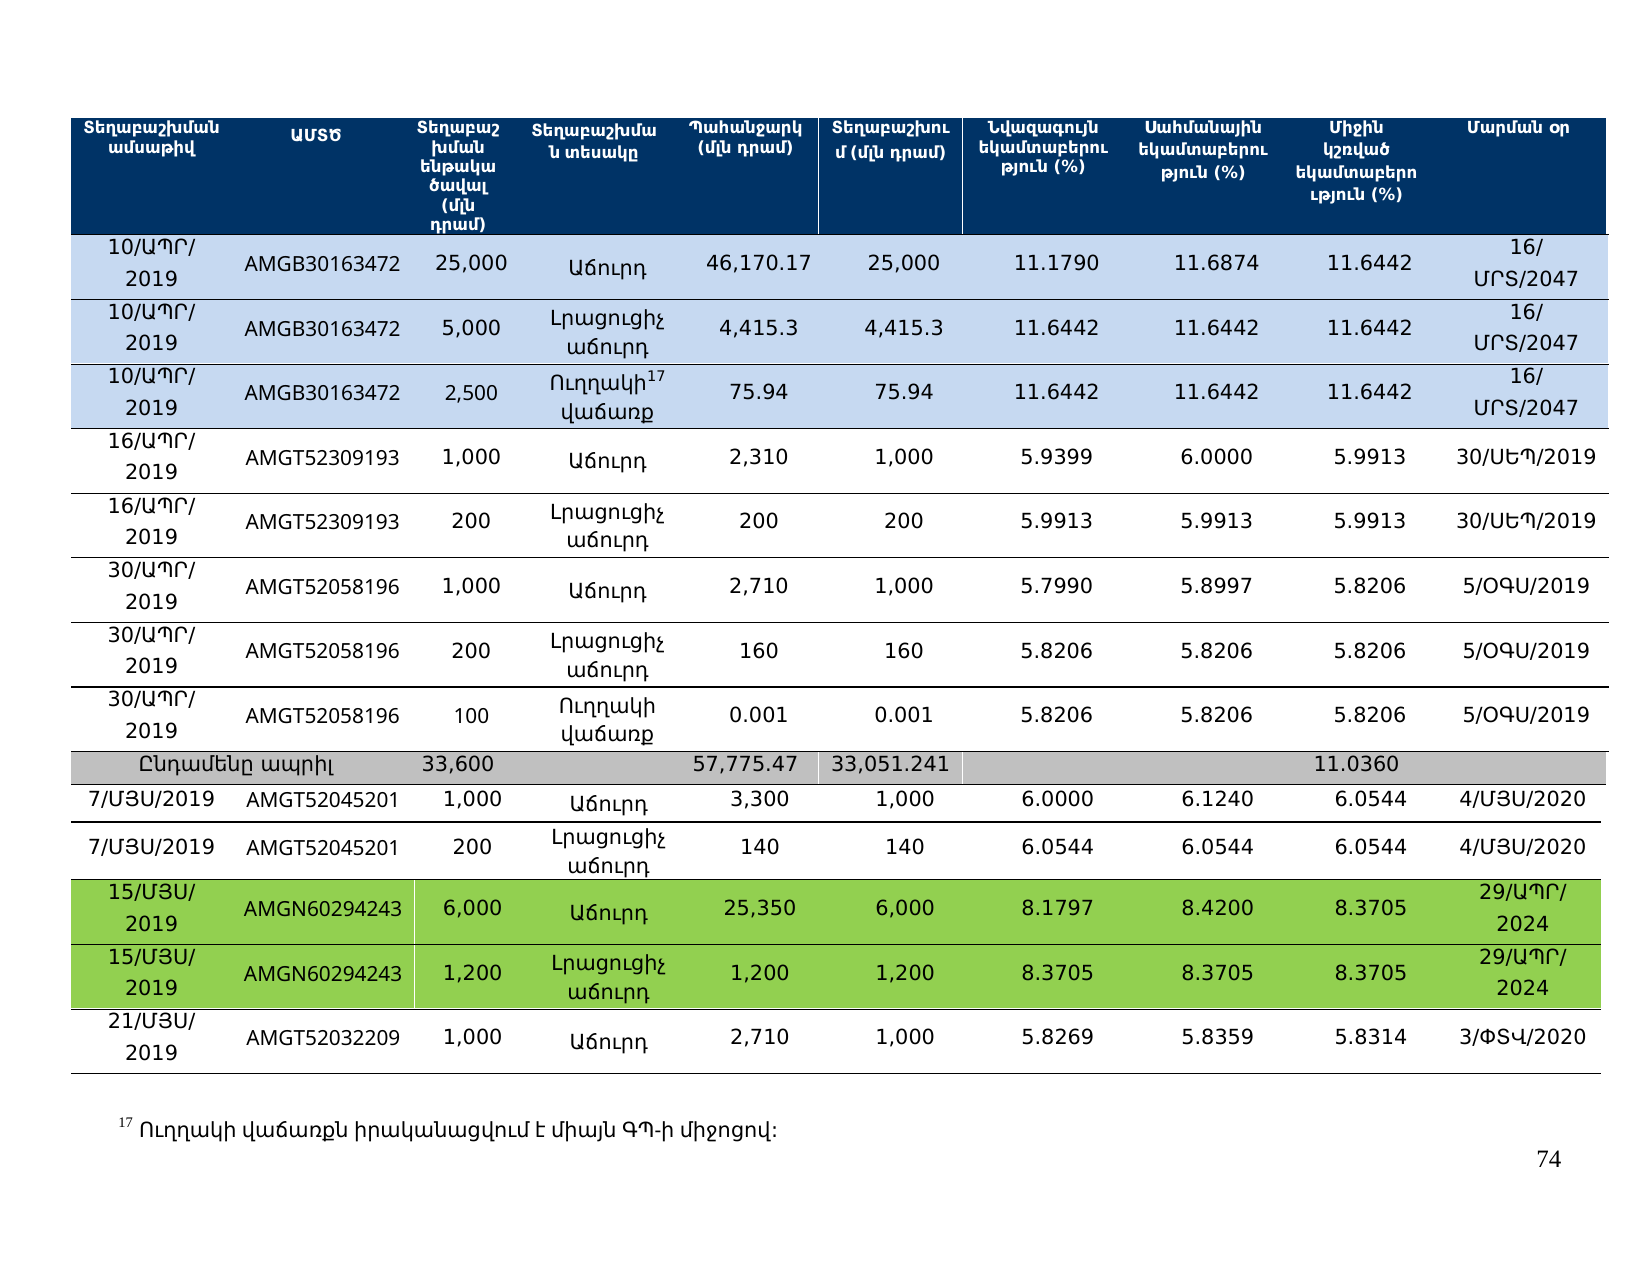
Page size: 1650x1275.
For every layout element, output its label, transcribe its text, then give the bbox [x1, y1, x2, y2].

table_cell 5.8206 [976, 688, 1137, 751]
table_cell [1124, 752, 1282, 784]
table_cell 8.3705 [1297, 880, 1445, 944]
table_cell 10/ԱՊՐ/2019 [71, 365, 231, 428]
table_cell [963, 752, 1124, 784]
table_header Նվազագույն եկամտաբերություն (%) [963, 118, 1124, 234]
table_cell 25,350 [687, 880, 833, 944]
table_cell 5.8206 [1137, 688, 1296, 751]
table_cell 200 [413, 494, 529, 557]
table_cell Աճուրդ [529, 558, 686, 622]
table_cell 46,170.17 [686, 235, 832, 299]
table_cell 5.8359 [1138, 1010, 1297, 1073]
table_cell 16/ԱՊՐ/2019 [71, 429, 231, 493]
table_cell Աճուրդ [530, 880, 687, 944]
table_cell 33,600 [400, 752, 516, 784]
table_cell 5/ՕԳՍ/2019 [1444, 688, 1608, 751]
table_cell Աճուրդ [529, 429, 686, 493]
table_cell Ուղղակի վաճառք [529, 688, 686, 751]
table_cell 11.6442 [976, 300, 1137, 363]
table_cell 5/ՕԳՍ/2019 [1444, 558, 1608, 622]
table_cell 11.6442 [1296, 235, 1444, 299]
table_cell 0.001 [832, 688, 976, 751]
table_cell 1,200 [833, 945, 977, 1008]
table_cell 10/ԱՊՐ/2019 [71, 300, 231, 363]
table_cell 8.3705 [1138, 945, 1297, 1008]
table_cell 21/ՄՅՍ/2019 [71, 1010, 231, 1073]
table_header ԱՄՏԾ [231, 118, 400, 234]
table_cell 25,000 [832, 235, 976, 299]
table_header Միջին կշռված եկամտաբերություն (%) [1282, 118, 1430, 234]
table_cell Լրացուցիչ աճուրդ [529, 494, 686, 557]
table_cell 6.0544 [1297, 823, 1445, 879]
table_cell 5.8206 [1296, 558, 1444, 622]
table_cell 3/ՓՏՎ/2020 [1445, 1010, 1601, 1073]
table_cell 5.8206 [976, 623, 1137, 686]
table_cell AMGT52045201 [231, 785, 414, 821]
table_cell 11.6874 [1137, 235, 1296, 299]
table_cell 30/ՍԵՊ/2019 [1444, 494, 1608, 557]
table_cell 11.6442 [976, 365, 1137, 428]
table_cell AMGT52045201 [231, 823, 414, 879]
table_cell 11.6442 [1137, 365, 1296, 428]
table_cell 200 [415, 823, 530, 879]
table_cell 200 [413, 623, 529, 686]
table_header Պահանջարկ (մլն դրամ) [672, 118, 818, 234]
table_cell 75.94 [686, 365, 832, 428]
table_cell 15/ՄՅՍ/2019 [71, 880, 231, 944]
table_cell 5/ՕԳՍ/2019 [1444, 623, 1608, 686]
table_cell 5.8206 [1296, 688, 1444, 751]
table_cell 1,000 [415, 1010, 530, 1073]
table_cell 15/ՄՅՍ/2019 [71, 945, 231, 1008]
table_cell 1,200 [415, 945, 530, 1008]
table_cell 1,000 [833, 785, 977, 821]
table_cell 11.6442 [1296, 300, 1444, 363]
table_cell 140 [687, 823, 833, 879]
table_cell [1430, 752, 1606, 784]
table_cell 4/ՄՅՍ/2020 [1445, 823, 1601, 879]
table_cell 7/ՄՅՍ/2019 [71, 823, 231, 879]
table_cell AMGT52032209 [231, 1010, 414, 1073]
table_cell AMGB30163472 [231, 365, 413, 428]
table_cell Ընդամենը ապրիլ [71, 752, 400, 784]
table_cell 29/ԱՊՐ/2024 [1445, 880, 1601, 944]
table_cell 11.6442 [1296, 365, 1444, 428]
table_cell 16/ԱՊՐ/2019 [71, 494, 231, 557]
table_cell 16/ ՄՐՏ/2047 [1444, 235, 1608, 299]
table_cell AMGT52309193 [231, 429, 413, 493]
table_cell 5.9913 [976, 494, 1137, 557]
table_cell 200 [832, 494, 976, 557]
table_cell 29/ԱՊՐ/2024 [1445, 945, 1601, 1008]
table_header Տեղաբաշխման ենթակա ծավալ (մլն դրամ) [400, 118, 516, 234]
table_cell 1,200 [687, 945, 833, 1008]
table_cell 11.0360 [1282, 752, 1430, 784]
table_cell 5.8206 [1137, 623, 1296, 686]
table_cell 200 [686, 494, 832, 557]
table_cell 160 [686, 623, 832, 686]
table_header Տեղաբաշխման տեսակը [516, 118, 672, 234]
table_cell 5.8314 [1297, 1010, 1445, 1073]
table_cell 10/ԱՊՐ/2019 [71, 235, 231, 299]
table_cell 5.9399 [976, 429, 1137, 493]
table_cell Լրացուցիչ աճուրդ [530, 945, 687, 1008]
table_header Մարման օր [1430, 118, 1606, 234]
table_cell 57,775.47 [672, 752, 818, 784]
table_cell 1,000 [833, 1010, 977, 1073]
table_cell 6.0544 [977, 823, 1138, 879]
table_cell 30/ԱՊՐ/2019 [71, 623, 231, 686]
table_cell 2,500 [413, 365, 529, 428]
table_cell AMGN60294243 [231, 945, 414, 1008]
table_cell 6,000 [833, 880, 977, 944]
table_cell 1,000 [415, 785, 530, 821]
table_cell 6.0000 [1137, 429, 1296, 493]
table_cell 4,415.3 [686, 300, 832, 363]
table_cell Լրացուցիչ աճուրդ [529, 623, 686, 686]
table_cell 5.8997 [1137, 558, 1296, 622]
table_cell 16/ ՄՐՏ/2047 [1444, 300, 1608, 363]
table_cell Ուղղակի վաճառք [529, 365, 686, 428]
table_cell 75.94 [832, 365, 976, 428]
table_cell AMGT52309193 [231, 494, 413, 557]
table_cell 5.9913 [1137, 494, 1296, 557]
table_cell 5.7990 [976, 558, 1137, 622]
table_cell 100 [413, 688, 529, 751]
table_cell AMGN60294243 [231, 880, 414, 944]
table_cell [516, 752, 672, 784]
table_cell 4,415.3 [832, 300, 976, 363]
table_cell AMGT52058196 [231, 688, 413, 751]
table_cell 160 [832, 623, 976, 686]
table_cell 8.1797 [977, 880, 1138, 944]
table_cell Աճուրդ [529, 235, 686, 299]
table_cell 6.1240 [1138, 785, 1297, 821]
table_cell Աճուրդ [530, 1010, 687, 1073]
table_cell 2,310 [686, 429, 832, 493]
table_cell 1,000 [413, 558, 529, 622]
table_cell 3,300 [687, 785, 833, 821]
table_cell AMGT52058196 [231, 558, 413, 622]
table_cell 33,051.241 [819, 752, 962, 784]
table_cell 25,000 [413, 235, 529, 299]
table_cell 5.9913 [1296, 494, 1444, 557]
table_cell 5.9913 [1296, 429, 1444, 493]
table_cell 5,000 [413, 300, 529, 363]
table_cell 4/ՄՅՍ/2020 [1445, 785, 1601, 821]
table_header Սահմանային եկամտաբերություն (%) [1124, 118, 1282, 234]
table_cell 30/ԱՊՐ/2019 [71, 558, 231, 622]
table_cell 140 [833, 823, 977, 879]
table_cell 2,710 [687, 1010, 833, 1073]
table_cell 6.0544 [1297, 785, 1445, 821]
table_cell Լրացուցիչ աճուրդ [529, 300, 686, 363]
table_cell 8.3705 [977, 945, 1138, 1008]
table_cell 8.4200 [1138, 880, 1297, 944]
table_cell 6,000 [415, 880, 530, 944]
table_cell 30/ՍԵՊ/2019 [1444, 429, 1608, 493]
table_cell Աճուրդ [530, 785, 687, 821]
table_cell 6.0544 [1138, 823, 1297, 879]
table_cell AMGB30163472 [231, 300, 413, 363]
table_cell 16/ ՄՐՏ/2047 [1444, 365, 1608, 428]
table_cell 11.1790 [976, 235, 1137, 299]
table_cell AMGB30163472 [231, 235, 413, 299]
table_header Տեղաբաշխման ամսաթիվ [71, 118, 231, 234]
table_cell 0.001 [686, 688, 832, 751]
table_cell 1,000 [832, 558, 976, 622]
table_cell 30/ԱՊՐ/2019 [71, 688, 231, 751]
table_cell Լրացուցիչ աճուրդ [530, 823, 687, 879]
table_cell 1,000 [832, 429, 976, 493]
table_cell 1,000 [413, 429, 529, 493]
table_cell 5.8269 [977, 1010, 1138, 1073]
table_cell 5.8206 [1296, 623, 1444, 686]
table_cell 6.0000 [977, 785, 1138, 821]
table_cell AMGT52058196 [231, 623, 413, 686]
table_cell 7/ՄՅՍ/2019 [71, 785, 231, 821]
table_cell 8.3705 [1297, 945, 1445, 1008]
table_cell 2,710 [686, 558, 832, 622]
table_header Տեղաբաշխում (մլն դրամ) [819, 118, 962, 234]
table_cell 11.6442 [1137, 300, 1296, 363]
